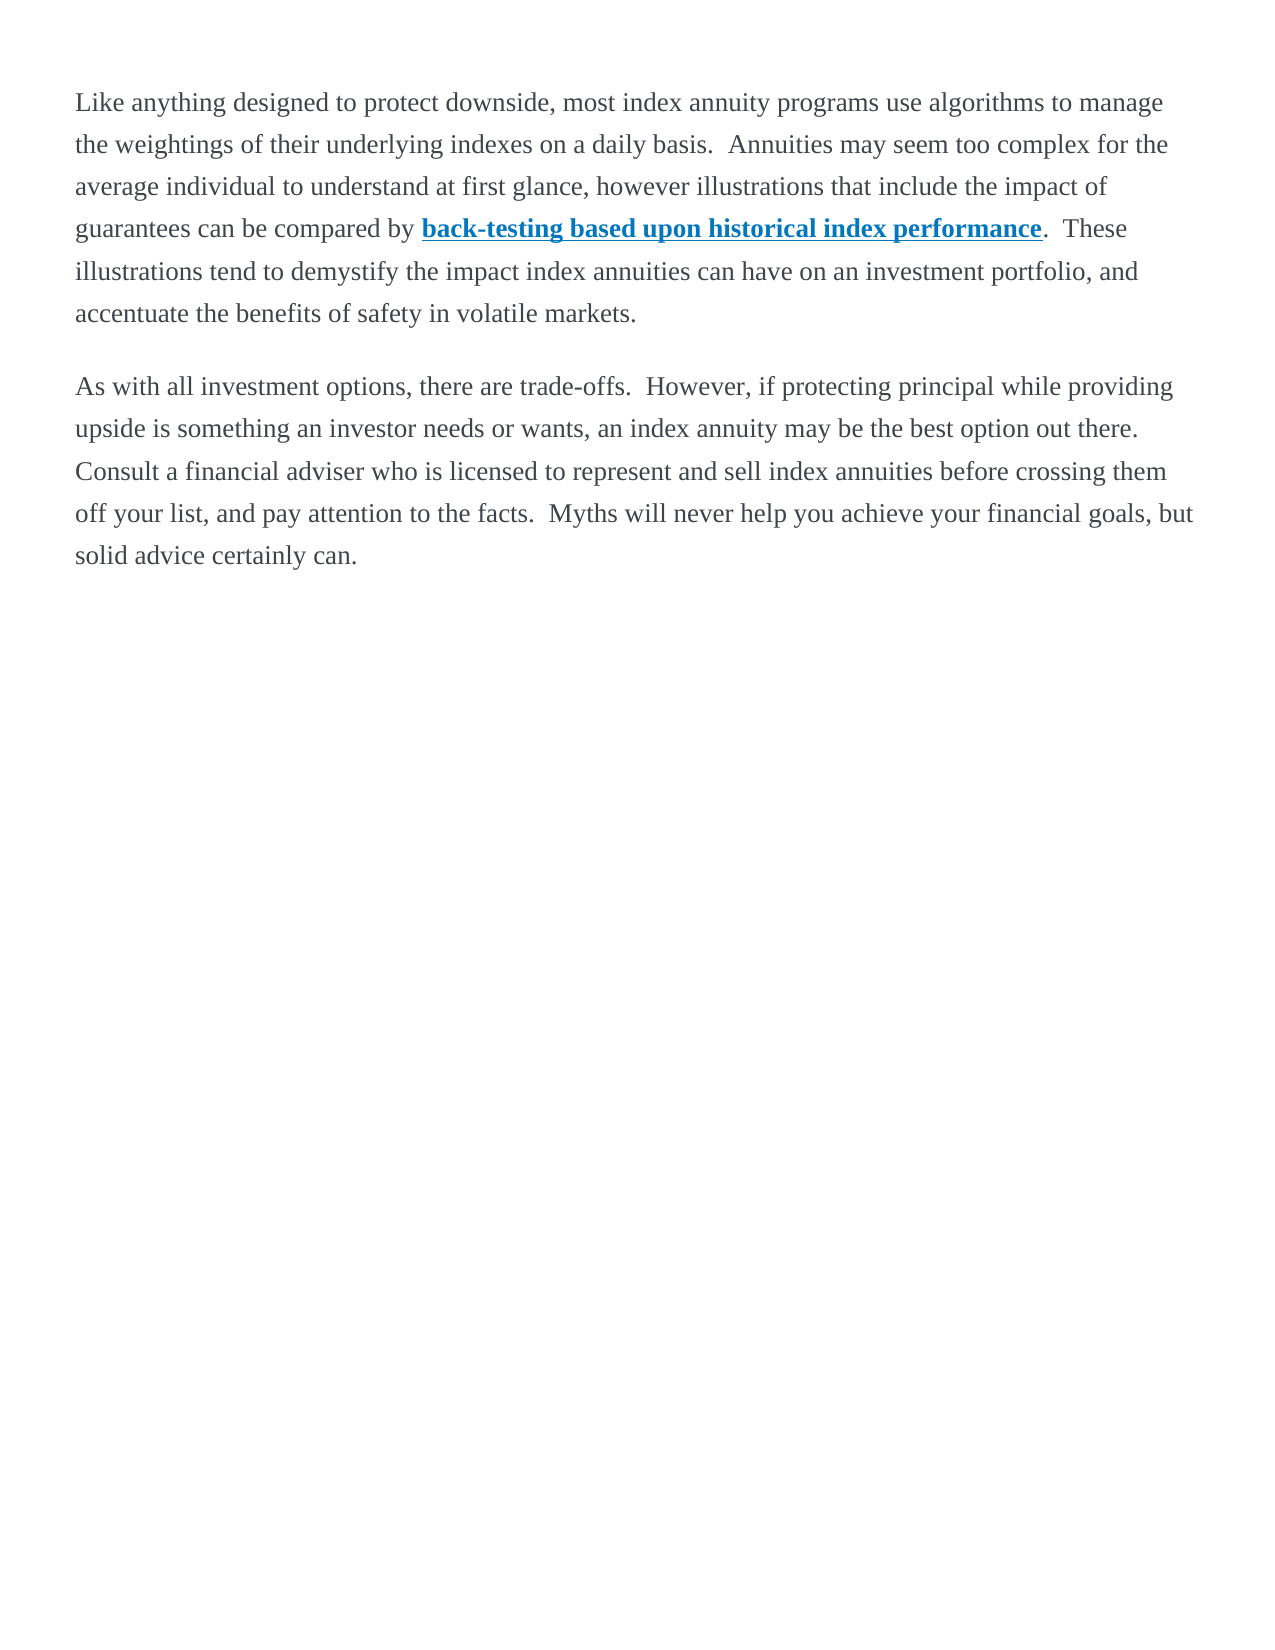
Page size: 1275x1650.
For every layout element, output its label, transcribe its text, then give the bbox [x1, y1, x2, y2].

text As with all investment options, there are trade-offs. However, if protecting principal while providing upside is something an investor needs or wants, an index annuity may be the best option out there. Consult a financial adviser who is licensed to represent and sell index annuities before crossing them off your list, and pay attention to the facts. Myths will never help you achieve your financial goals, but solid advice certainly can. [75, 359, 1200, 570]
text Like anything designed to protect downside, most index annuity programs use algorithms to manage the weightings of their underlying indexes on a daily basis. Annuities may seem too complex for the average individual to understand at first glance, however illustrations that include the impact of guarantees can be compared by back-testing based upon historical index performance. These illustrations tend to demystify the impact index annuities can have on an investment portfolio, and accentuate the benefits of safety in volatile markets. [75, 75, 1200, 328]
